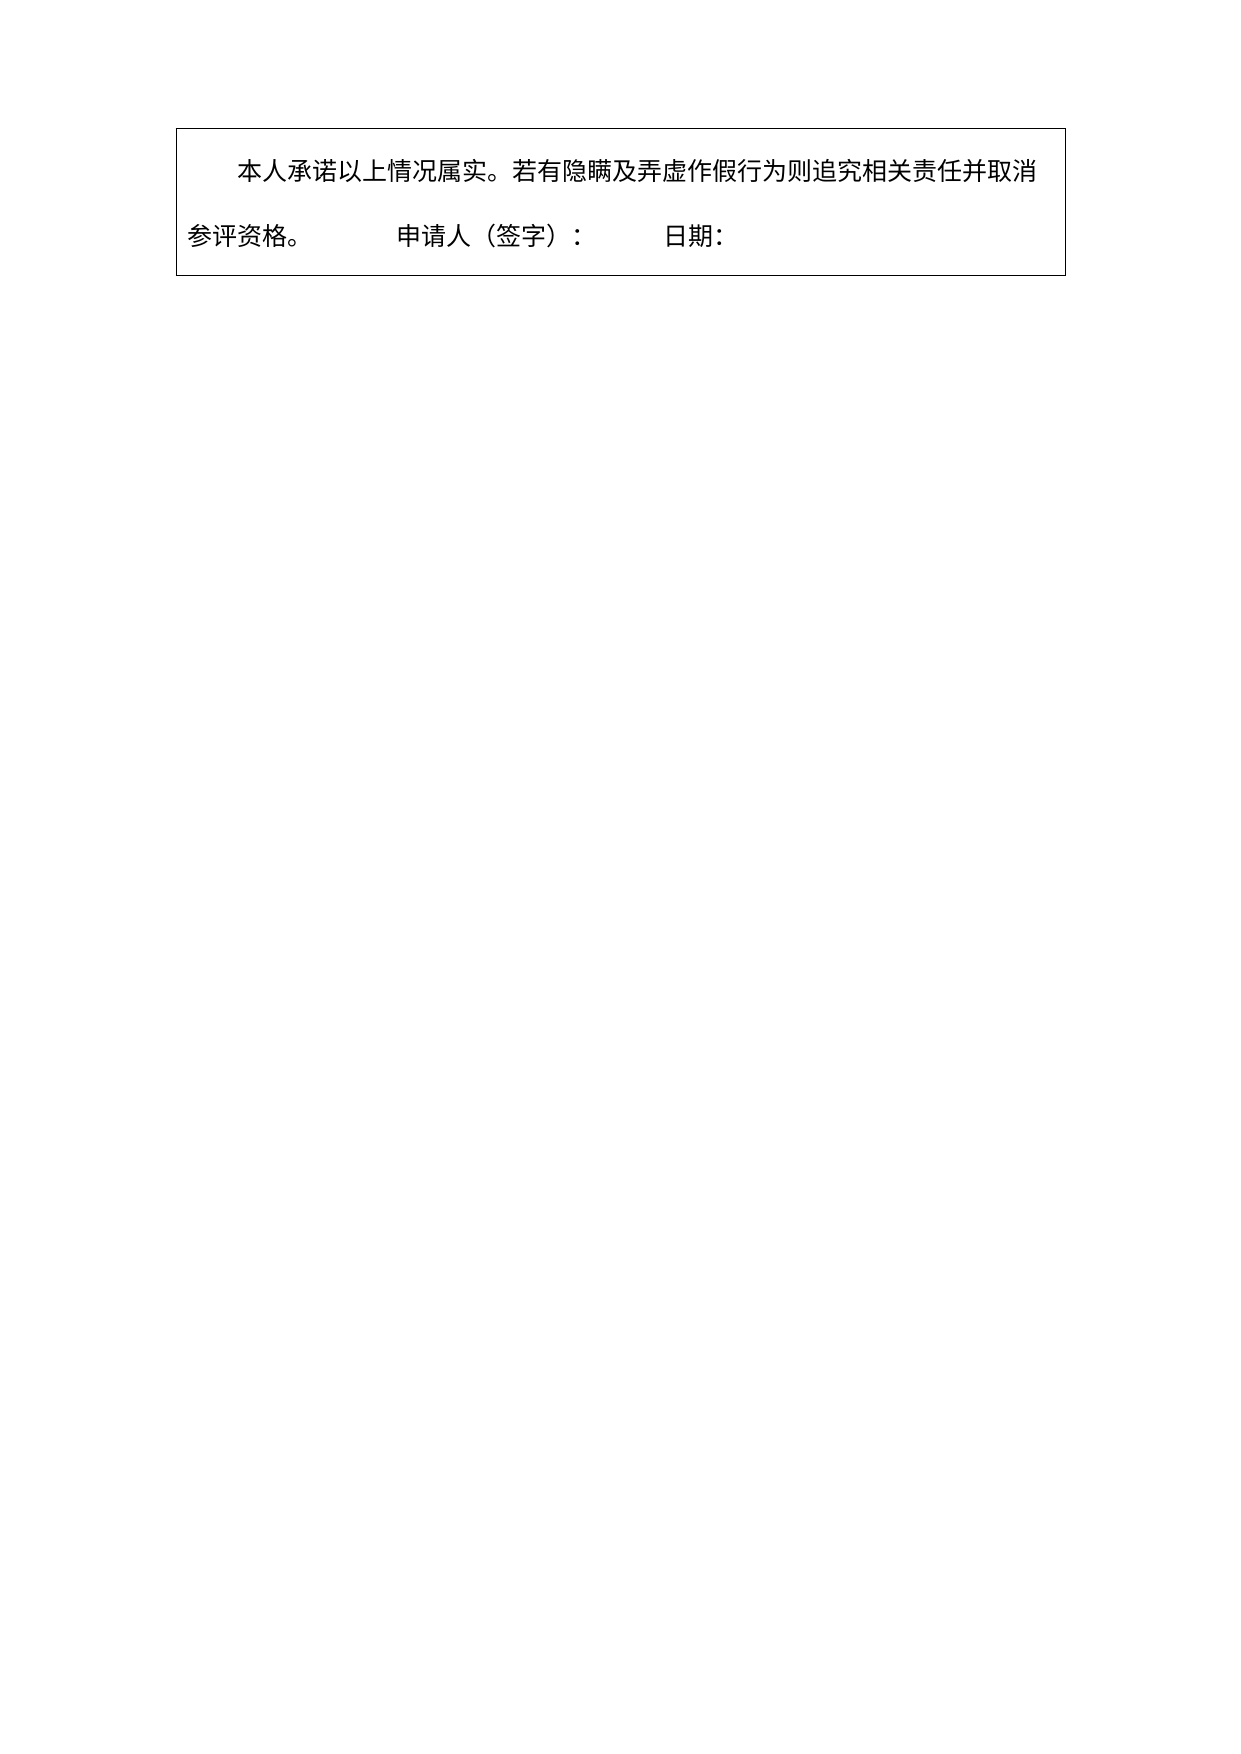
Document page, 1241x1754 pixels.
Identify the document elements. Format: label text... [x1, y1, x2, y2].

table_cell 本人承诺以上情况属实。若有隐瞒及弄虚作假行为则追究相关责任并取消参评资格。 申请人（签字）： 日期： [177, 129, 1065, 275]
